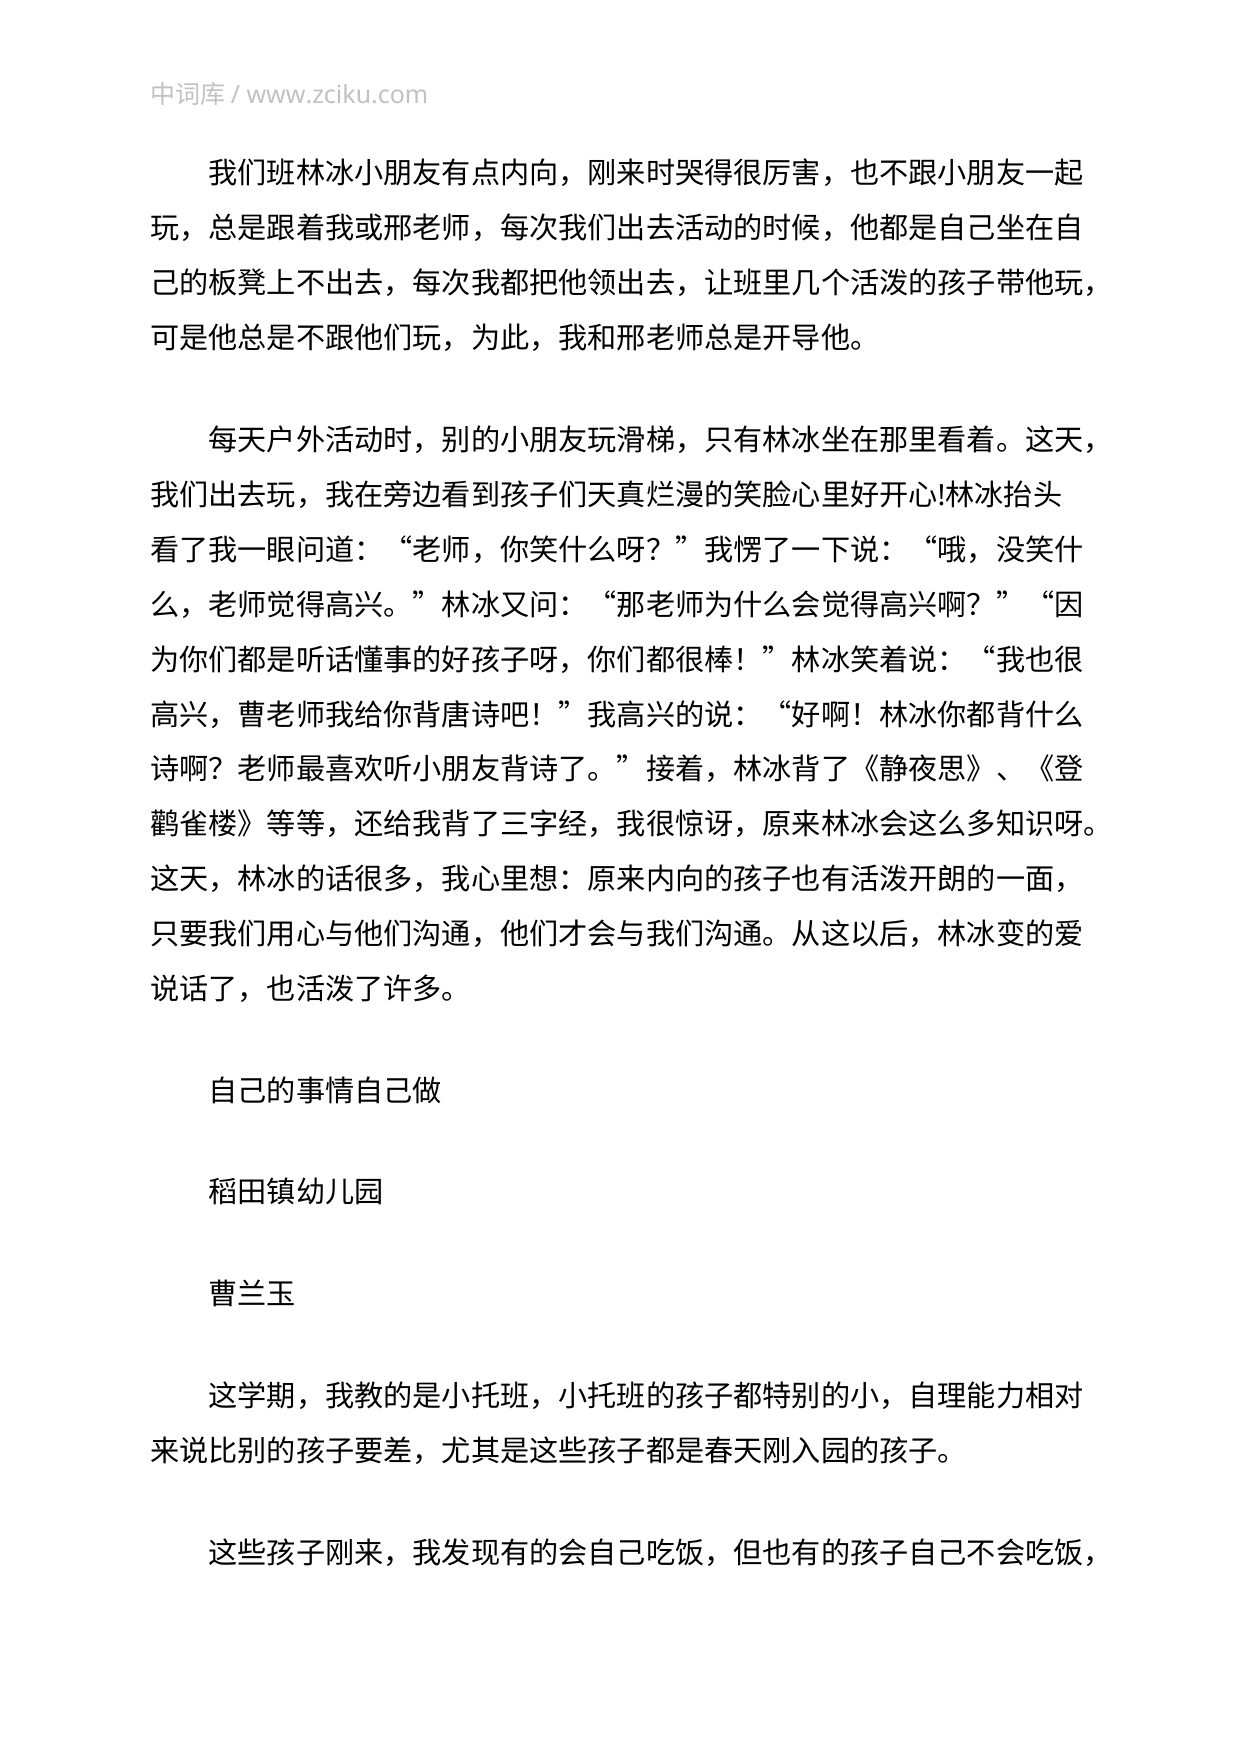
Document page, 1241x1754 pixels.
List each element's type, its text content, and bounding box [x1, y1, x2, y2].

text 我们班林冰小朋友有点内向，刚来时哭得很厉害，也不跟小朋友一起玩，总是跟着我或邢老师，每次我们出去活动的时候，他都是自己坐在自己的板凳上不出去，每次我都把他领出去，让班里几个活泼的孩子带他玩，可是他总是不跟他们玩，为此，我和邢老师总是开导他。 [150, 150, 1090, 357]
text 这学期，我教的是小托班，小托班的孩子都特别的小，自理能力相对来说比别的孩子要差，尤其是这些孩子都是春天刚入园的孩子。 [150, 1373, 1090, 1470]
text 自己的事情自己做 [150, 1067, 1090, 1109]
text 稻田镇幼儿园 [150, 1169, 1090, 1211]
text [150, 1529, 1090, 1572]
text 曹兰玉 [150, 1271, 1090, 1313]
text 每天户外活动时，别的小朋友玩滑梯，只有林冰坐在那里看着。这天，我们出去玩，我在旁边看到孩子们天真烂漫的笑脸心里好开心!林冰抬头看了我一眼问道：“老师，你笑什么呀？”我愣了一下说：“哦，没笑什么，老师觉得高兴。”林冰又问：“那老师为什么会觉得高兴啊？”“因为你们都是听话懂事的好孩子呀，你们都很棒！”林冰笑着说：“我也很高兴，曹老师我给你背唐诗吧！”我高兴的说：“好啊！林冰你都背什么诗啊？老师最喜欢听小朋友背诗了。”接着，林冰背了《静夜思》、《登鹳雀楼》等等，还给我背了三字经，我很惊讶，原来林冰会这么多知识呀。这天，林冰的话很多，我心里想：原来内向的孩子也有活泼开朗的一面，只要我们用心与他们沟通，他们才会与我们沟通。从这以后，林冰变的爱说话了，也活泼了许多。 [150, 416, 1090, 1008]
